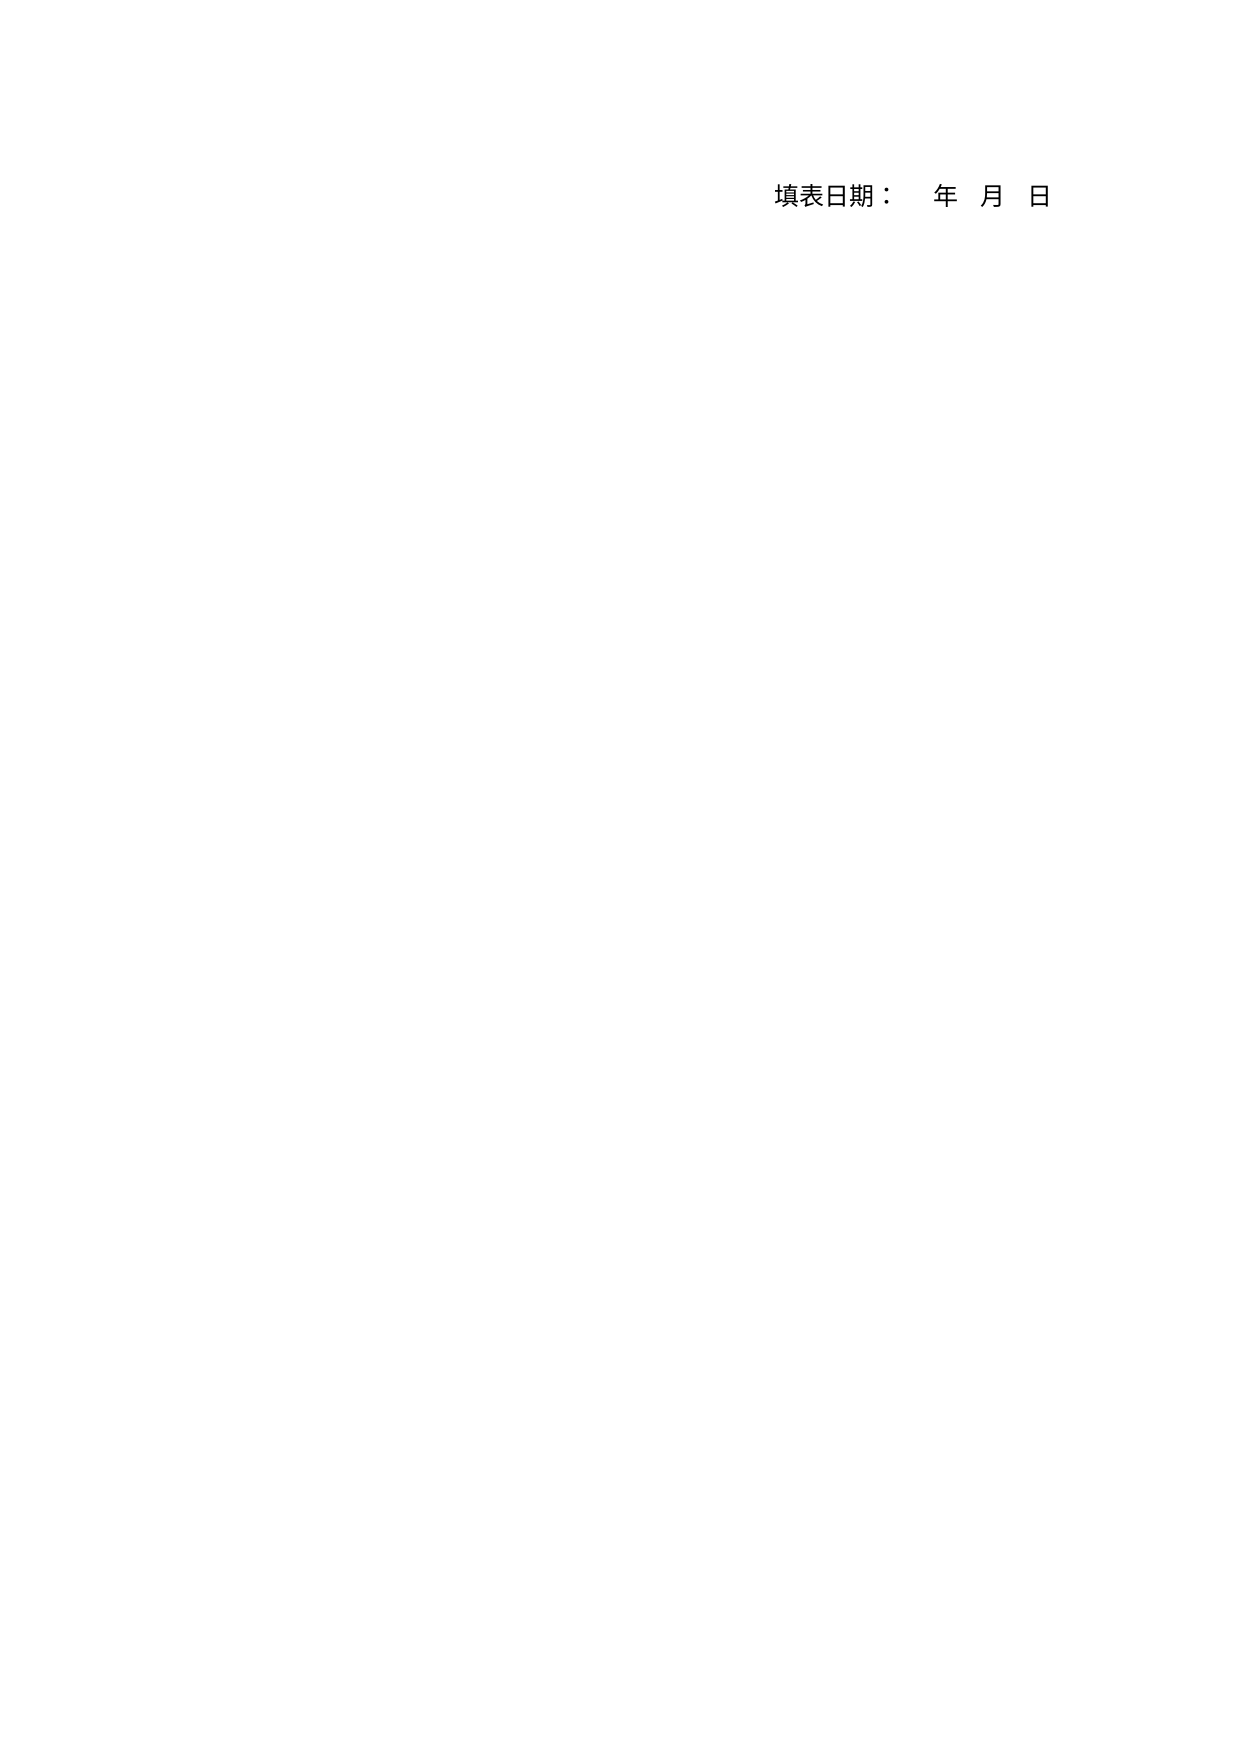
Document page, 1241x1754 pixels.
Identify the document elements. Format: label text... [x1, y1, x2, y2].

text 填表日期： 年 月 日 [187, 162, 1053, 227]
